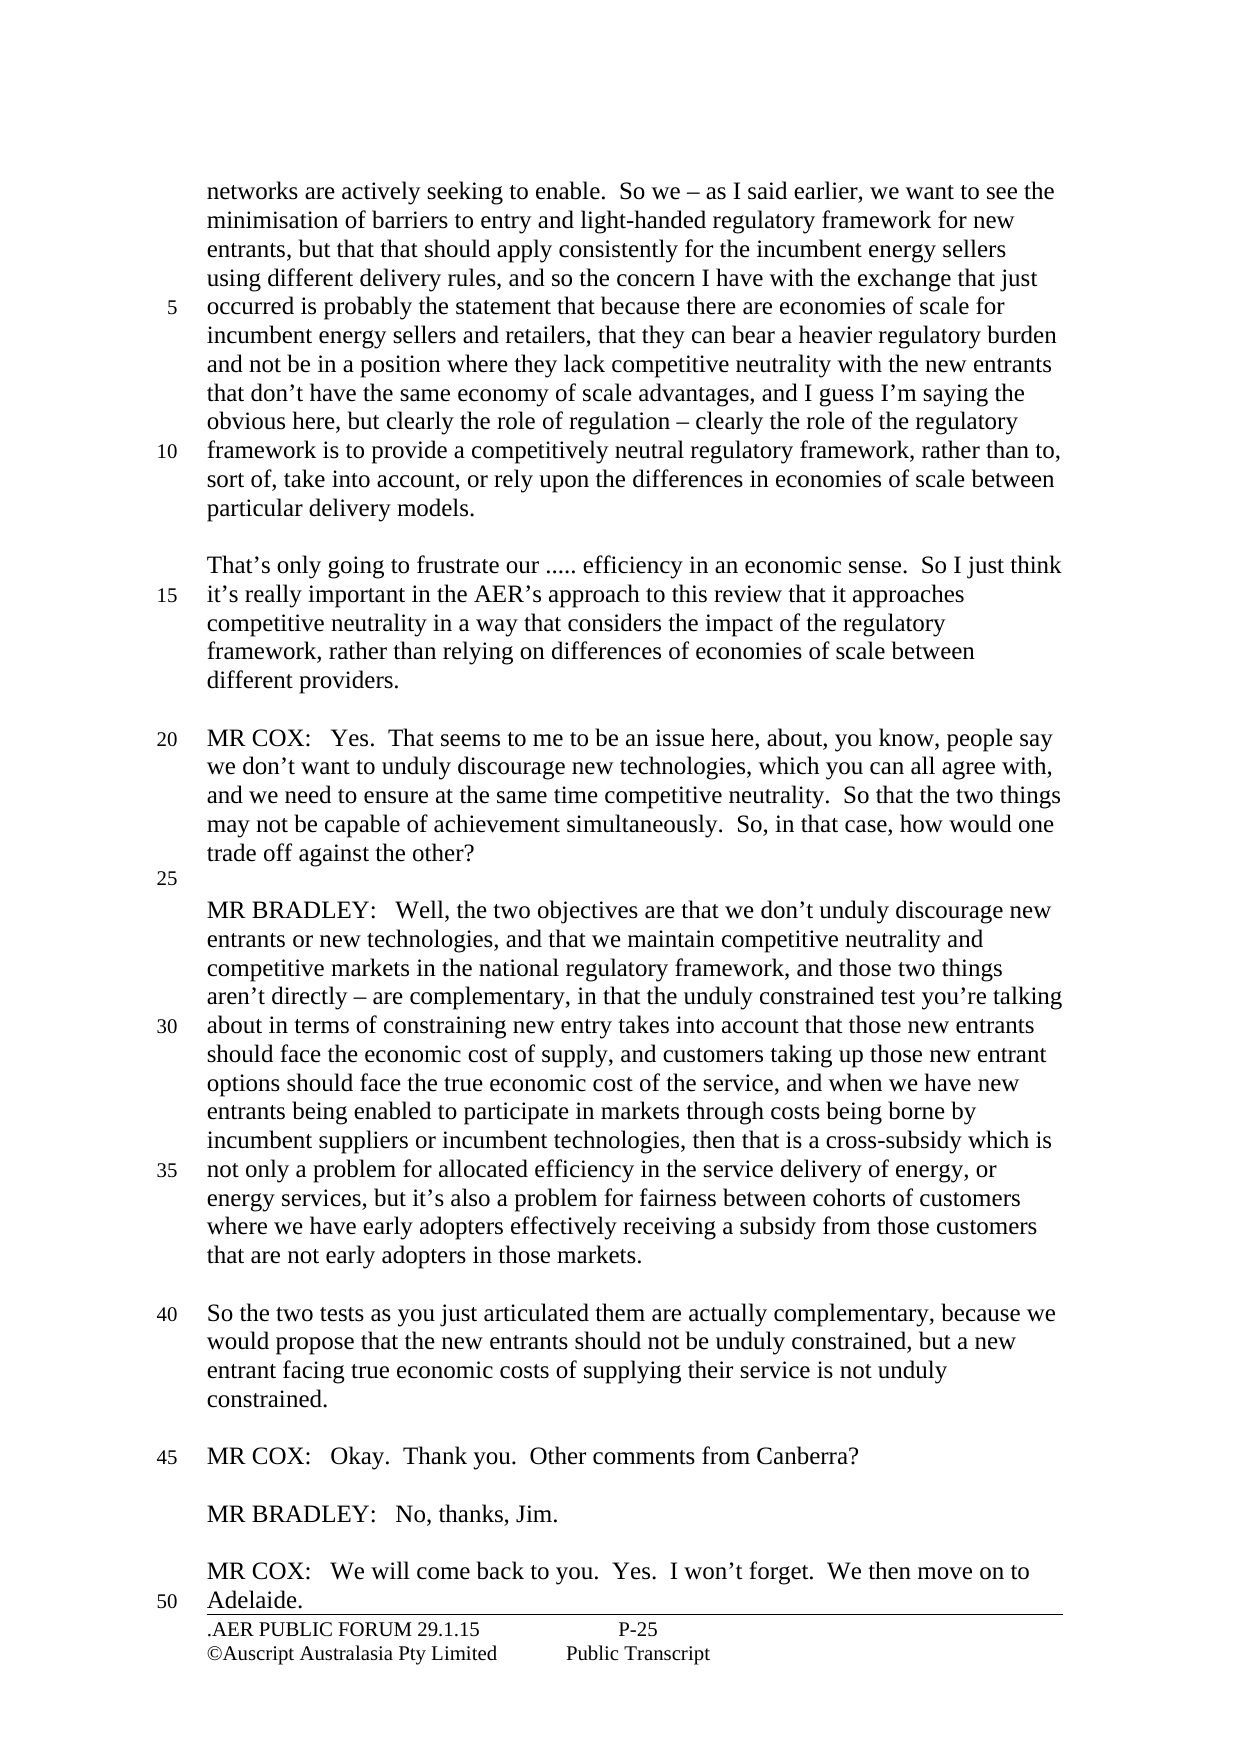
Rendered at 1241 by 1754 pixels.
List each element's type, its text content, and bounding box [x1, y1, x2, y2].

text networks are actively seeking to enable. So we – as I said earlier, we want to see the minimisation of barriers to entry and light-handed regulatory framework for new entrants, but that that should apply consistently for the incumbent energy sellers using different delivery rules, and so the concern I have with the exchange that just occurred is probably the statement that because there are economies of scale for incumbent energy sellers and retailers, that they can bear a heavier regulatory burden and not be in a position where they lack competitive neutrality with the new entrants that don’t have the same economy of scale advantages, and I guess I’m saying the obvious here, but clearly the role of regulation – clearly the role of the regulatory framework is to provide a competitively neutral regulatory framework, rather than to, sort of, take into account, or rely upon the differences in economies of scale between particular delivery models. [207, 176, 1063, 521]
text So the two tests as you just articulated them are actually complementary, because we would propose that the new entrants should not be unduly constrained, but a new entrant facing true economic costs of supplying their service is not unduly constrained. [207, 1298, 1063, 1413]
text MR BRADLEY: Well, the two objectives are that we don’t unduly discourage new entrants or new technologies, and that we maintain competitive neutrality and competitive markets in the national regulatory framework, and those two things aren’t directly – are complementary, in that the unduly constrained test you’re talking about in terms of constraining new entry takes into account that those new entrants should face the economic cost of supply, and customers taking up those new entrant options should face the true economic cost of the service, and when we have new entrants being enabled to participate in markets through costs being borne by incumbent suppliers or incumbent technologies, then that is a cross-subsidy which is not only a problem for allocated efficiency in the service delivery of energy, or energy services, but it’s also a problem for fairness between cohorts of customers where we have early adopters effectively receiving a subsidy from those customers that are not early adopters in those markets. [207, 895, 1063, 1269]
text MR COX: Okay. Thank you. Other comments from Canberra? [207, 1441, 1063, 1470]
text That’s only going to frustrate our ..... efficiency in an economic sense. So I just think it’s really important in the AER’s approach to this review that it approaches competitive neutrality in a way that considers the impact of the regulatory framework, rather than relying on differences of economies of scale between different providers. [207, 550, 1063, 694]
text MR COX: We will come back to you. Yes. I won’t forget. We then move on to Adelaide. [207, 1556, 1063, 1614]
text MR COX: Yes. That seems to me to be an issue here, about, you know, people say we don’t want to unduly discourage new technologies, which you can all agree with, and we need to ensure at the same time competitive neutrality. So that the two things may not be capable of achievement simultaneously. So, in that case, how would one trade off against the other? [207, 723, 1063, 866]
text MR BRADLEY: No, thanks, Jim. [207, 1499, 1063, 1528]
